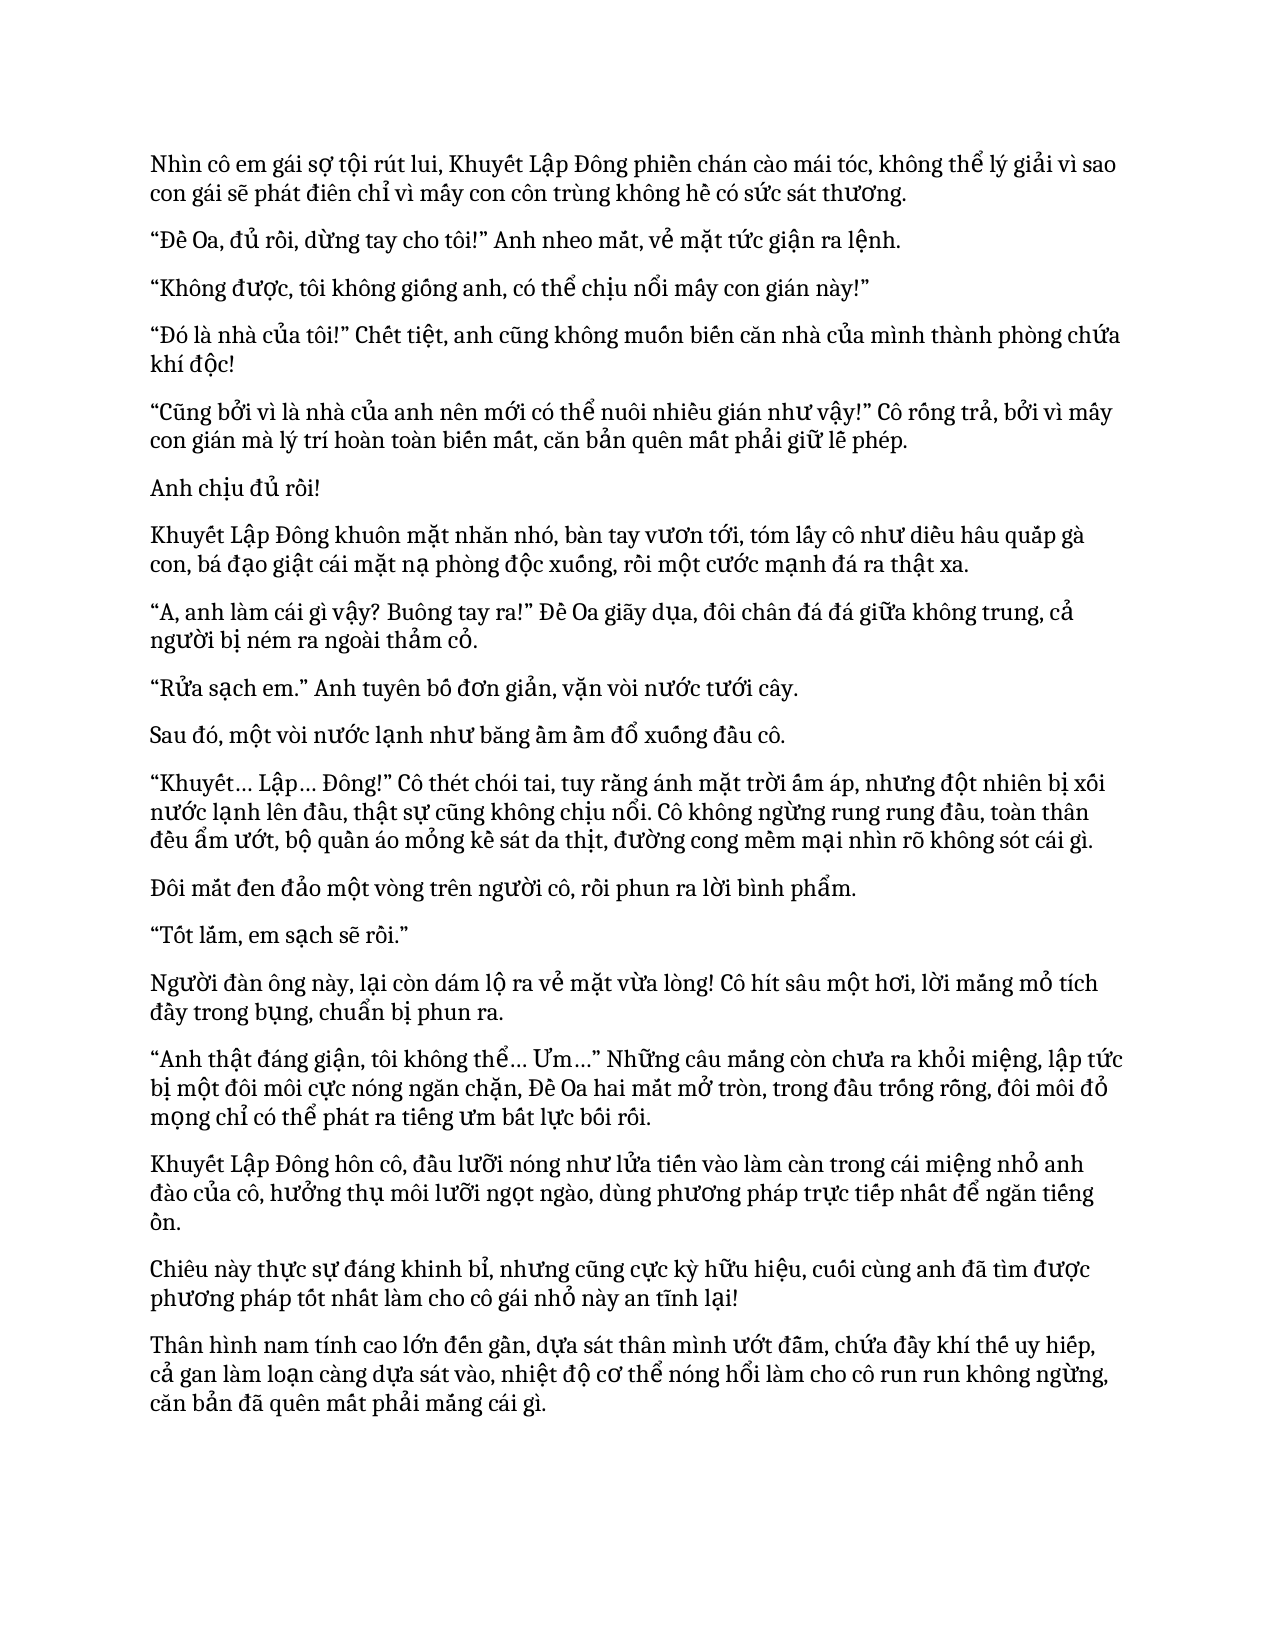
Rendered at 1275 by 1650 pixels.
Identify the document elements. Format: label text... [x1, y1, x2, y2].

text “Không được, tôi không giống anh, có thể chịu nổi mấy con gián này!” [150, 274, 1125, 302]
text “Rửa sạch em.” Anh tuyên bố đơn giản, vặn vòi nước tưới cây. [150, 674, 1125, 702]
text “Tốt lắm, em sạch sẽ rồi.” [150, 921, 1125, 950]
text “Đề Oa, đủ rồi, dừng tay cho tôi!” Anh nheo mắt, vẻ mặt tức giận ra lệnh. [150, 226, 1125, 255]
text Thân hình nam tính cao lớn đến gần, dựa sát thân mình ướt đẫm, chứa đầy khí thế uy hiếp, cả gan làm loạn càng dựa sát vào, nhiệt độ cơ thể nóng hổi làm cho cô run run không ngừng, căn bản đã quên mất phải mắng cái gì. [150, 1331, 1125, 1417]
text “Cũng bởi vì là nhà của anh nên mới có thể nuôi nhiều gián như vậy!” Cô rống trả, bởi vì mấy con gián mà lý trí hoàn toàn biến mất, căn bản quên mất phải giữ lễ phép. [150, 397, 1125, 455]
text Khuyết Lập Đông hôn cô, đầu lưỡi nóng như lửa tiến vào làm càn trong cái miệng nhỏ anh đào của cô, hưởng thụ môi lưỡi ngọt ngào, dùng phương pháp trực tiếp nhất để ngăn tiếng ồn. [150, 1150, 1125, 1236]
text Người đàn ông này, lại còn dám lộ ra vẻ mặt vừa lòng! Cô hít sâu một hơi, lời mắng mỏ tích đầy trong bụng, chuẩn bị phun ra. [150, 969, 1125, 1026]
text “Đó là nhà của tôi!” Chết tiệt, anh cũng không muốn biến căn nhà của mình thành phòng chứa khí độc! [150, 321, 1125, 379]
text “A, anh làm cái gì vậy? Buông tay ra!” Đề Oa giãy dụa, đôi chân đá đá giữa không trung, cả người bị ném ra ngoài thảm cỏ. [150, 597, 1125, 655]
text Chiêu này thực sự đáng khinh bỉ, nhưng cũng cực kỳ hữu hiệu, cuối cùng anh đã tìm được phương pháp tốt nhất làm cho cô gái nhỏ này an tĩnh lại! [150, 1255, 1125, 1312]
text “Khuyết… Lập… Đông!” Cô thét chói tai, tuy rằng ánh mặt trời ấm áp, nhưng đột nhiên bị xối nước lạnh lên đầu, thật sự cũng không chịu nổi. Cô không ngừng rung rung đầu, toàn thân đều ẩm ướt, bộ quần áo mỏng kề sát da thịt, đường cong mềm mại nhìn rõ không sót cái gì. [150, 769, 1125, 855]
text Đôi mắt đen đảo một vòng trên người cô, rồi phun ra lời bình phẩm. [150, 874, 1125, 902]
text Sau đó, một vòi nước lạnh như băng ầm ầm đổ xuống đầu cô. [150, 721, 1125, 750]
text “Anh thật đáng giận, tôi không thể… Ưm…” Những câu mắng còn chưa ra khỏi miệng, lập tức bị một đôi môi cực nóng ngăn chặn, Đề Oa hai mắt mở tròn, trong đầu trống rỗng, đôi môi đỏ mọng chỉ có thể phát ra tiếng ưm bất lực bối rối. [150, 1045, 1125, 1131]
text Khuyết Lập Đông khuôn mặt nhăn nhó, bàn tay vươn tới, tóm lấy cô như diều hâu quắp gà con, bá đạo giật cái mặt nạ phòng độc xuống, rồi một cước mạnh đá ra thật xa. [150, 521, 1125, 579]
text Anh chịu đủ rồi! [150, 474, 1125, 502]
text Nhìn cô em gái sợ tội rút lui, Khuyết Lập Đông phiền chán cào mái tóc, không thể lý giải vì sao con gái sẽ phát điên chỉ vì mấy con côn trùng không hề có sức sát thương. [150, 150, 1125, 207]
